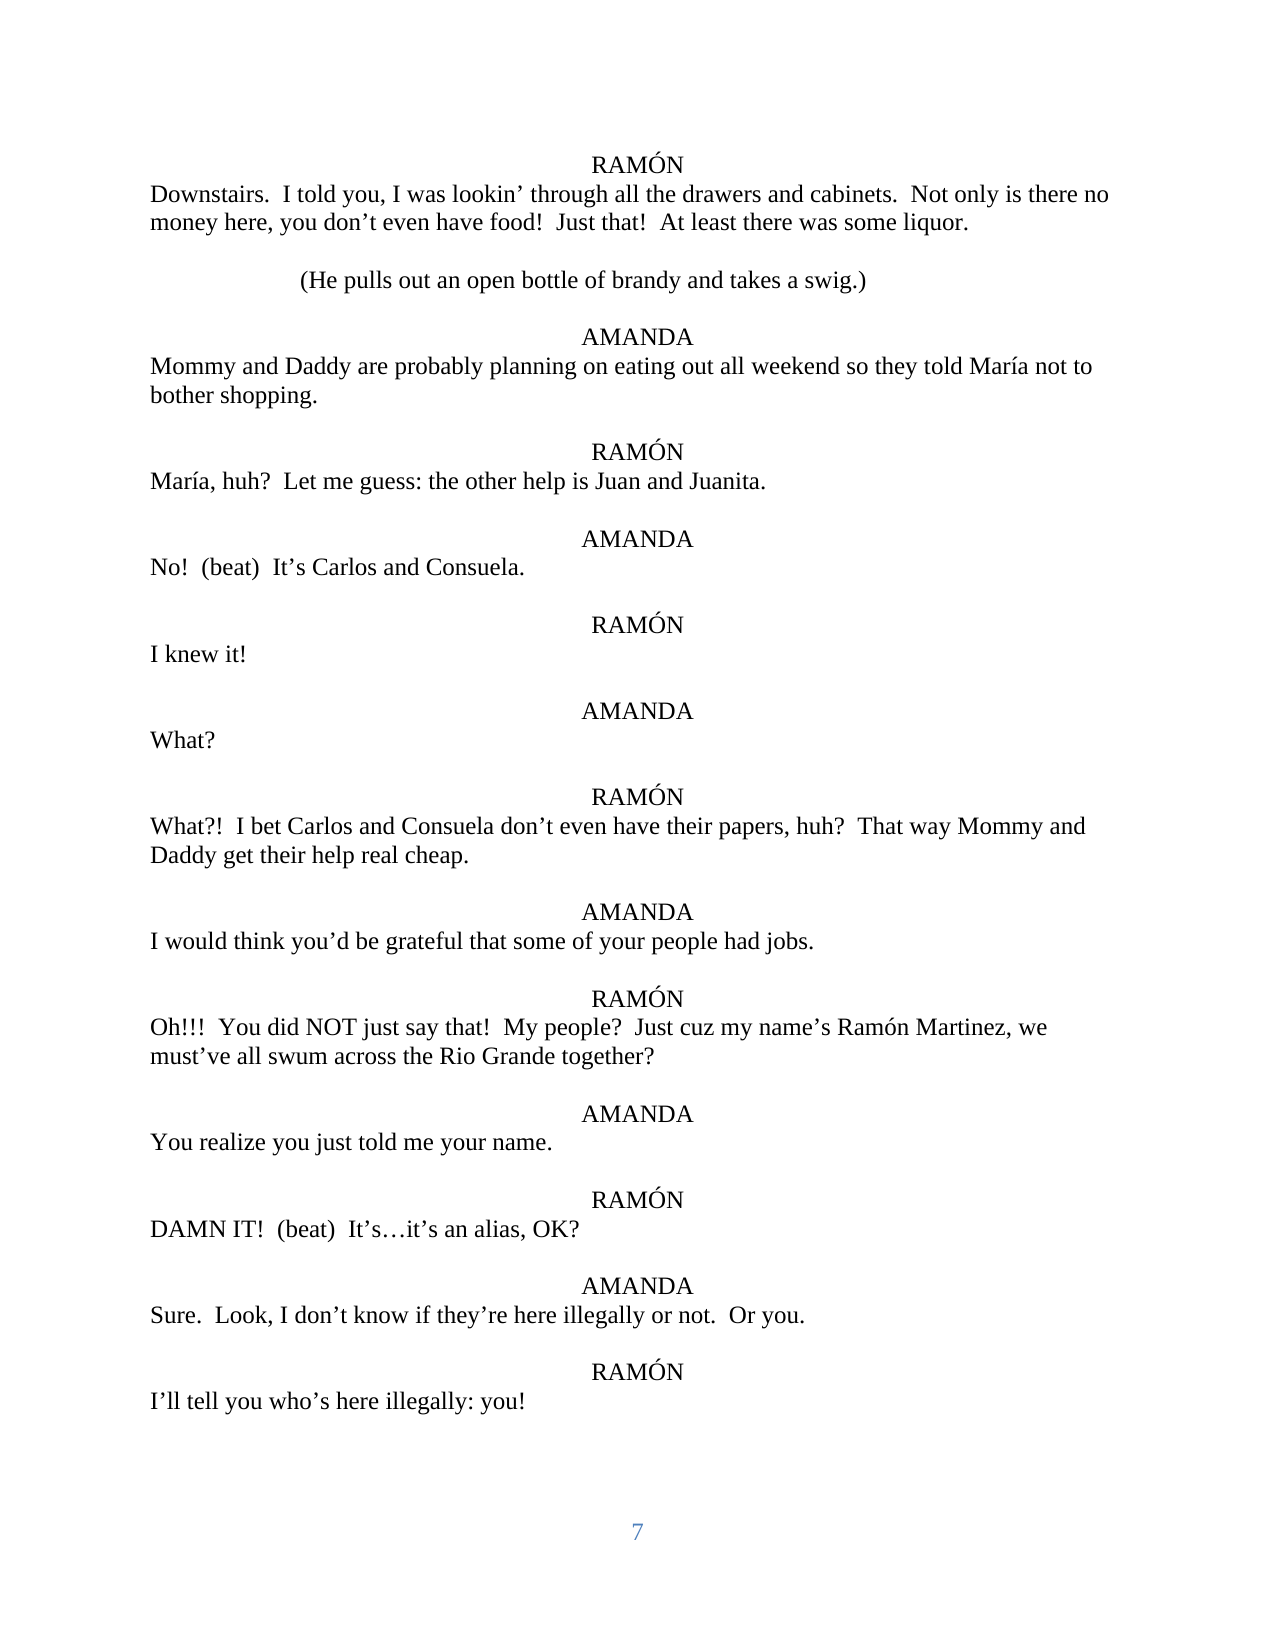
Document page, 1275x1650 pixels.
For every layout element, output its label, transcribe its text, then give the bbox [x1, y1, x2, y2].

text You realize you just told me your name. [150, 1127, 1125, 1156]
text AMANDA [150, 1271, 1125, 1300]
text AMANDA [150, 322, 1125, 351]
text Sure. Look, I don’t know if they’re here illegally or not. Or you. [150, 1300, 1125, 1329]
text What? [150, 725, 1125, 754]
text DAMN IT! (beat) It’s…it’s an alias, OK? [150, 1214, 1125, 1242]
text I would think you’d be grateful that some of your people had jobs. [150, 926, 1125, 955]
text Mommy and Daddy are probably planning on eating out all weekend so they told María not to bother shopping. [150, 351, 1125, 409]
text María, huh? Let me guess: the other help is Juan and Juanita. [150, 466, 1125, 495]
text Oh!!! You did NOT just say that! My people? Just cuz my name’s Ramón Martinez, we must’ve all swum across the Rio Grande together? [150, 1012, 1125, 1070]
text (He pulls out an open bottle of brandy and takes a swig.) [150, 265, 1125, 294]
text RAMÓN [150, 984, 1125, 1012]
text RAMÓN [150, 1357, 1125, 1386]
text AMANDA [150, 1099, 1125, 1127]
text RAMÓN [150, 150, 1125, 179]
text RAMÓN [150, 437, 1125, 466]
text No! (beat) It’s Carlos and Consuela. [150, 552, 1125, 581]
text AMANDA [150, 897, 1125, 926]
text Downstairs. I told you, I was lookin’ through all the drawers and cabinets. Not only is there no money here, you don’t even have food! Just that! At least there was some liquor. [150, 179, 1125, 236]
text I knew it! [150, 639, 1125, 667]
text AMANDA [150, 524, 1125, 552]
text I’ll tell you who’s here illegally: you! [150, 1386, 1125, 1415]
text RAMÓN [150, 1185, 1125, 1214]
text AMANDA [150, 696, 1125, 725]
text RAMÓN [150, 610, 1125, 639]
text What?! I bet Carlos and Consuela don’t even have their papers, huh? That way Mommy and Daddy get their help real cheap. [150, 811, 1125, 869]
text RAMÓN [150, 782, 1125, 811]
